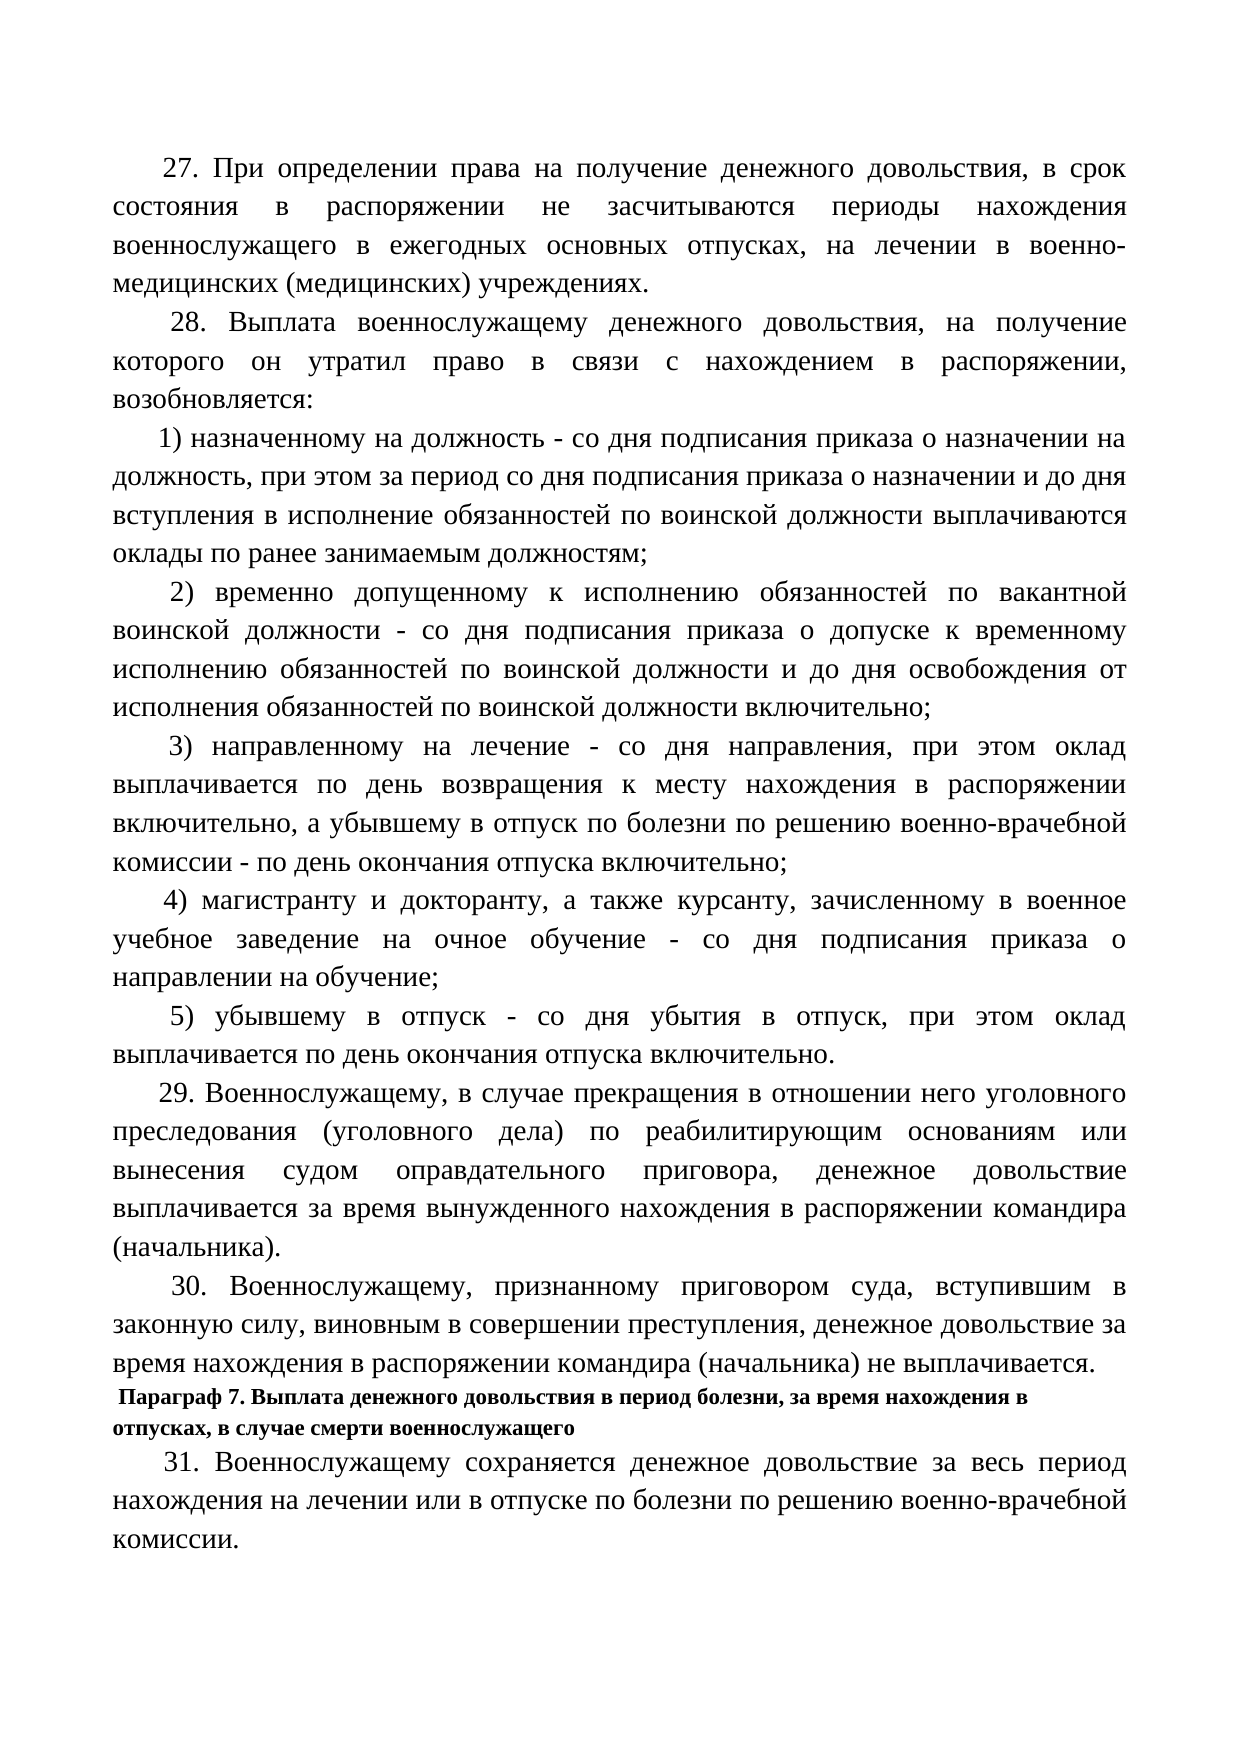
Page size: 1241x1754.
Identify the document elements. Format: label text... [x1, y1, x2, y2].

text 28. Выплата военнослужащему денежного довольствия, на получение которого он утратил право в связи с нахождением в распоряжении, возобновляется: [112, 304, 1128, 415]
text 27. При определении права на получение денежного довольствия, в срок состояния в распоряжении не засчитываются периоды нахождения военнослужащего в ежегодных основных отпусках, на лечении в военно-медицинских (медицинских) учреждениях. [112, 150, 1128, 299]
text 2) временно допущенному к исполнению обязанностей по вакантной воинской должности - со дня подписания приказа о допуске к временному исполнению обязанностей по воинской должности и до дня освобождения от исполнения обязанностей по воинской должности включительно; [112, 574, 1128, 723]
text Параграф 7. Выплата денежного довольствия в период болезни, за время нахождения в отпусках, в случае смерти военнослужащего [112, 1383, 1128, 1440]
text 1) назначенному на должность - со дня подписания приказа о назначении на должность, при этом за период со дня подписания приказа о назначении и до дня вступления в исполнение обязанностей по воинской должности выплачиваются оклады по ранее занимаемым должностям; [112, 420, 1128, 569]
text 29. Военнослужащему, в случае прекращения в отношении него уголовного преследования (уголовного дела) по реабилитирующим основаниям или вынесения судом оправдательного приговора, денежное довольствие выплачивается за время вынужденного нахождения в распоряжении командира (начальника). [112, 1075, 1128, 1263]
text 4) магистранту и докторанту, а также курсанту, зачисленному в военное учебное заведение на очное обучение - со дня подписания приказа о направлении на обучение; [112, 882, 1128, 993]
text 5) убывшему в отпуск - со дня убытия в отпуск, при этом оклад выплачивается по день окончания отпуска включительно. [112, 998, 1128, 1070]
text 3) направленному на лечение - со дня направления, при этом оклад выплачивается по день возвращения к месту нахождения в распоряжении включительно, а убывшему в отпуск по болезни по решению военно-врачебной комиссии - по день окончания отпуска включительно; [112, 728, 1128, 877]
text 31. Военнослужащему сохраняется денежное довольствие за весь период нахождения на лечении или в отпуске по болезни по решению военно-врачебной комиссии. [112, 1444, 1128, 1554]
text 30. Военнослужащему, признанному приговором суда, вступившим в законную силу, виновным в совершении преступления, денежное довольствие за время нахождения в распоряжении командира (начальника) не выплачивается. [112, 1268, 1128, 1378]
